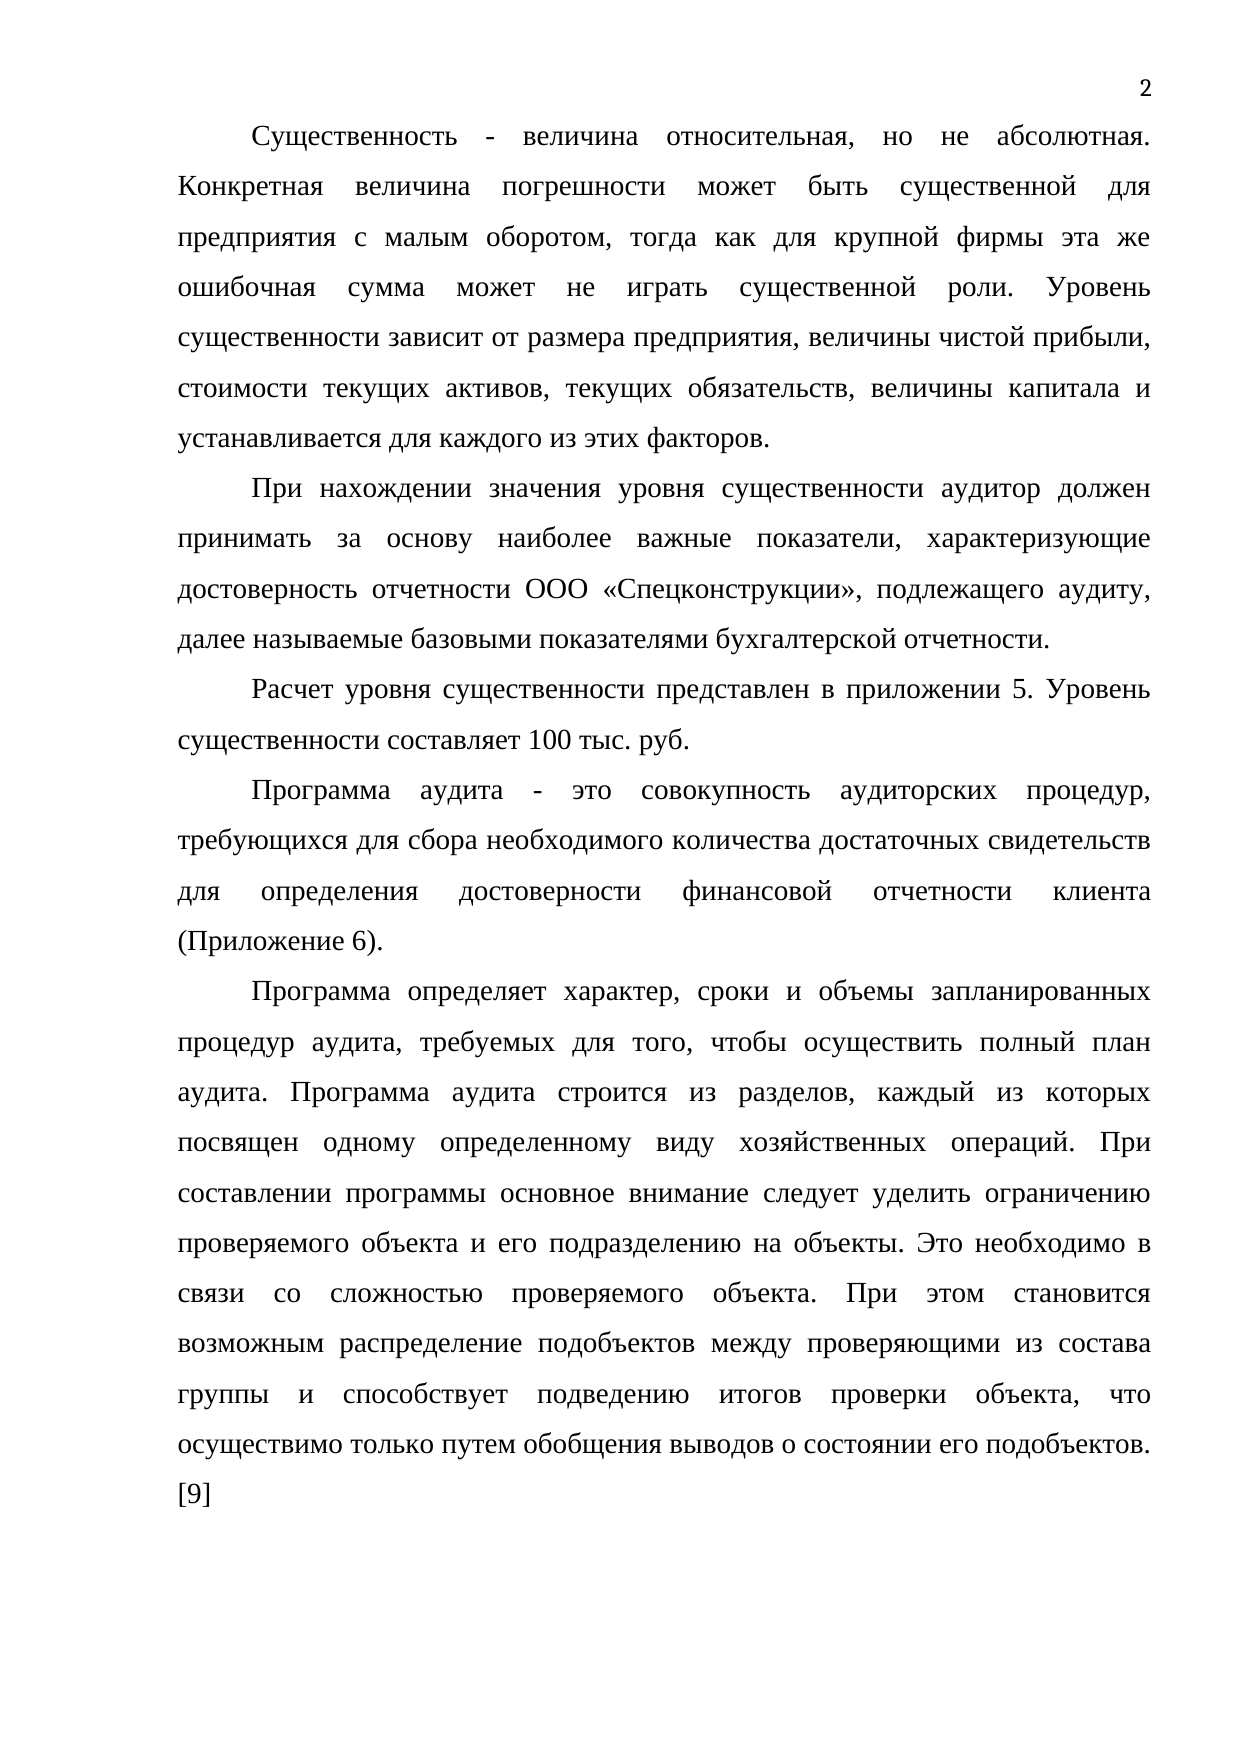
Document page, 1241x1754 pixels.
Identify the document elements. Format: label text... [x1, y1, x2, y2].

text Существенность - величина относительная, но не абсолютная. Конкретная величина погрешности может быть существенной для предприятия с малым оборотом, тогда как для крупной фирмы эта же ошибочная сумма может не играть существенной роли. Уровень существенности зависит от размера предприятия, величины чистой прибыли, стоимости текущих активов, текущих обязательств, величины капитала и устанавливается для каждого из этих факторов. [177, 118, 1152, 453]
text При нахождении значения уровня существенности аудитор должен принимать за основу наиболее важные показатели, характеризующие достоверность отчетности ООО «Спецконструкции», подлежащего аудиту, далее называемые базовыми показателями бухгалтерской отчетности. [177, 470, 1152, 655]
text Программа аудита - это совокупность аудиторских процедур, требующихся для сбора необходимого количества достаточных свидетельств для определения достоверности финансовой отчетности клиента (Приложение 6). [177, 772, 1152, 957]
text Расчет уровня существенности представлен в приложении 5. Уровень существенности составляет 100 тыс. руб. [177, 672, 1152, 755]
text Программа определяет характер, сроки и объемы запланированных процедур аудита, требуемых для того, чтобы осуществить полный план аудита. Программа аудита строится из разделов, каждый из которых посвящен одному определенному виду хозяйственных операций. При составлении программы основное внимание следует уделить ограничению проверяемого объекта и его подразделению на объекты. Это необходимо в связи со сложностью проверяемого объекта. При этом становится возможным распределение подобъектов между проверяющими из состава группы и способствует подведению итогов проверки объекта, что осуществимо только путем обобщения выводов о состоянии его подобъектов. [9] [177, 973, 1152, 1510]
